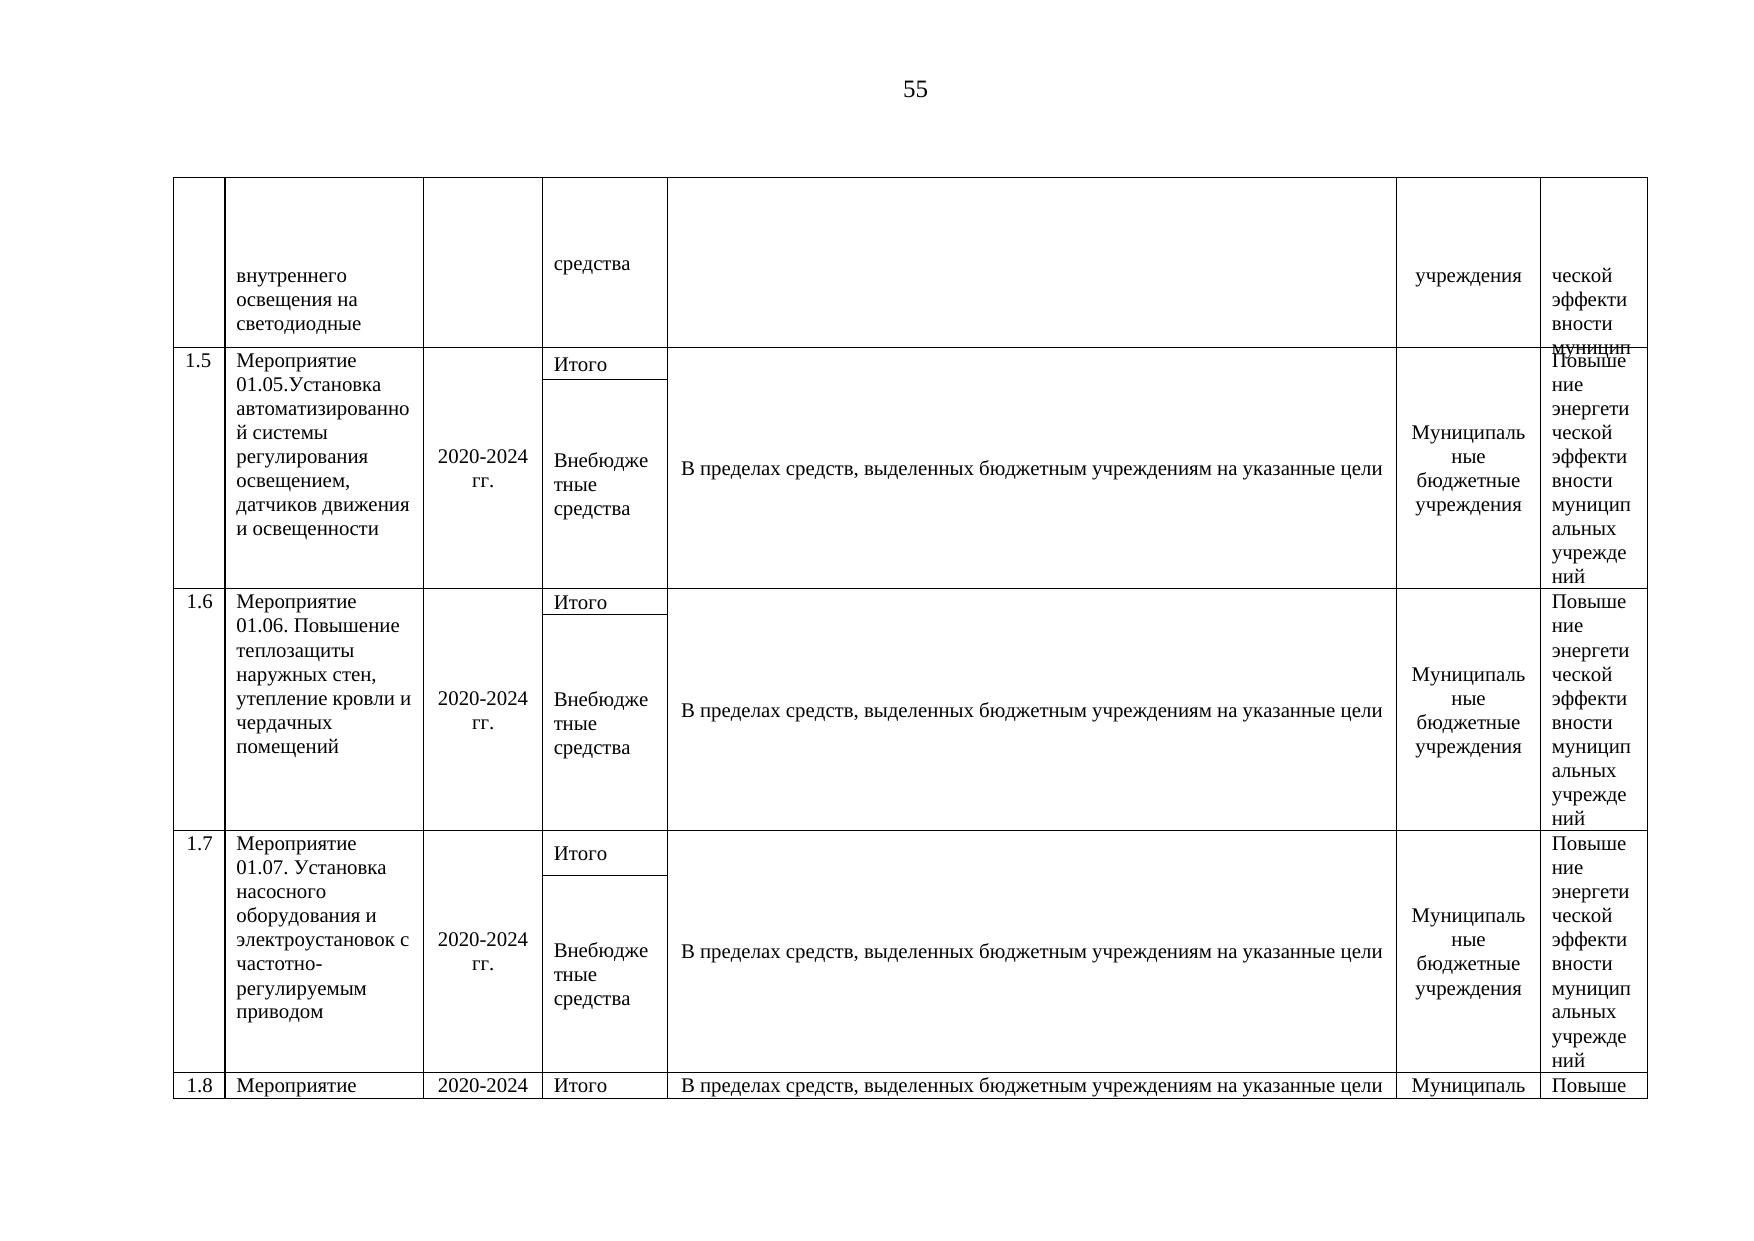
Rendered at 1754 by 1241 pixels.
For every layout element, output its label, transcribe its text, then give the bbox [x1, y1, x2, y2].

table_cell 2020-2024 гг. [424, 348, 542, 588]
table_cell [1541, 1073, 1647, 1098]
table_cell 1.8 [174, 1073, 224, 1098]
table_cell Итого [543, 1073, 667, 1098]
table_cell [226, 1073, 423, 1098]
table_cell Итого [543, 348, 667, 379]
table_cell Внебюджетные средства [543, 876, 667, 1072]
table_cell Внебюджетные средства [543, 615, 667, 830]
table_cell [1397, 1073, 1540, 1098]
table_cell 1.5 [174, 348, 224, 588]
table_cell В пределах средств, выделенных бюджетным учреждениям на указанные цели [668, 589, 1396, 830]
table_cell Мероприятие 01.06. Повышение теплозащиты наружных стен, утепление кровли и чердачных помещений [226, 589, 423, 830]
table_cell Муниципальные бюджетные учреждения [1397, 589, 1540, 830]
table_cell Муниципальные бюджетные учреждения [1397, 831, 1540, 1072]
table_cell 2020-2024 гг. [424, 589, 542, 830]
table_cell Мероприятие 01.07. Установка насосного оборудования и электроустановок с частотно-регулируемым приводом [226, 831, 423, 1072]
table_cell Повышение энергетической эффективности муниципальных учреждений [1541, 831, 1647, 1072]
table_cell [1541, 348, 1647, 588]
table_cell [668, 348, 1396, 588]
table_cell Итого [543, 589, 667, 614]
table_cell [543, 178, 667, 347]
table_cell Повышение энергетической эффективности муниципальных учреждений [1541, 589, 1647, 830]
table_cell 2020-2024 гг. [424, 831, 542, 1072]
table_cell Внебюджетные средства [543, 380, 667, 588]
table_cell 1.6 [174, 589, 224, 830]
table_cell 2020-2024 гг. [424, 1073, 542, 1098]
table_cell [668, 1073, 1396, 1098]
table_cell В пределах средств, выделенных бюджетным учреждениям на указанные цели [668, 831, 1396, 1072]
table_cell 1.7 [174, 831, 224, 1072]
table_cell Итого [543, 831, 667, 875]
table_cell Мероприятие 01.05.Установка автоматизированной системы регулирования освещением, датчиков движения и освещенности [226, 348, 423, 588]
table_cell Муниципальные бюджетные учреждения [1397, 348, 1540, 588]
